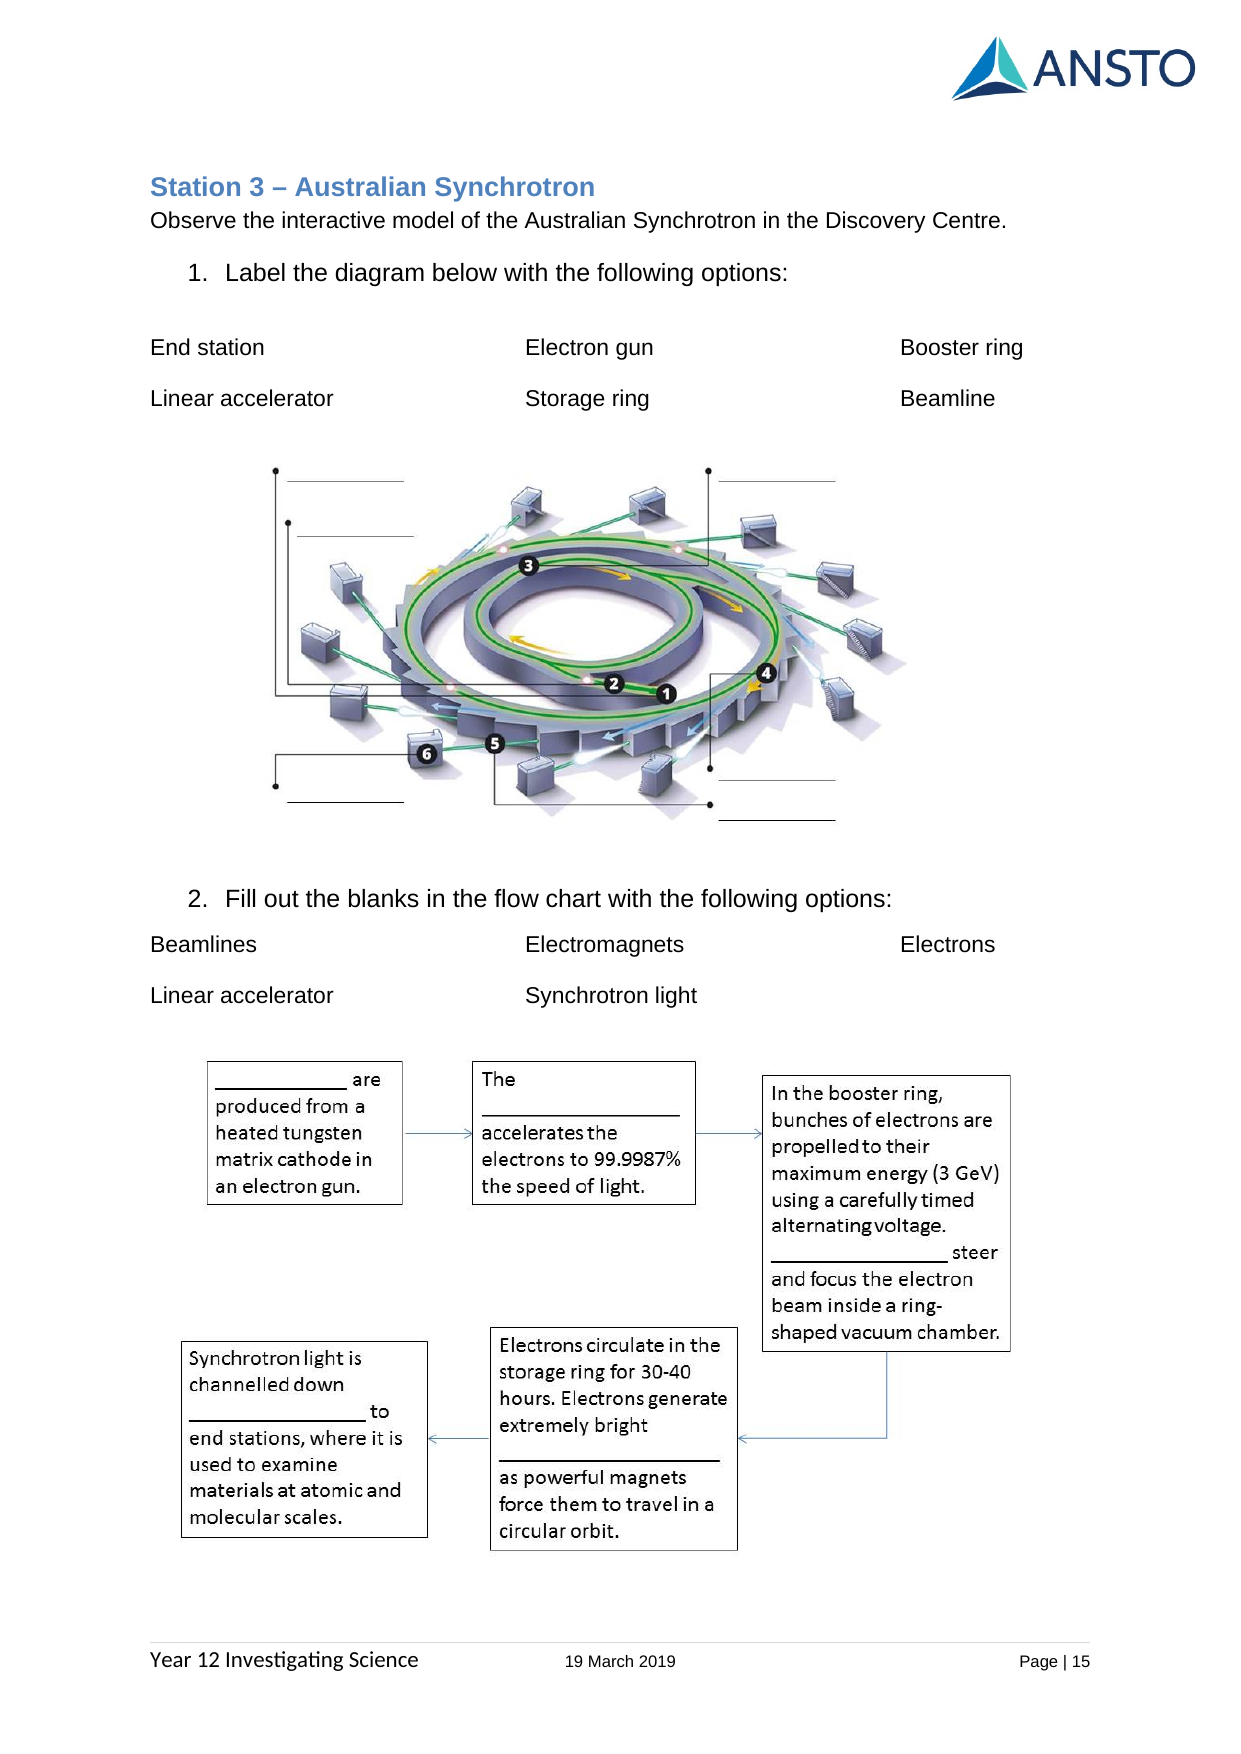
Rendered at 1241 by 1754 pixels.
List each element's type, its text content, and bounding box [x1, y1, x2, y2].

picture [256, 436, 984, 859]
list Label the diagram below with the following options: [187, 258, 1090, 287]
text Observe the interactive model of the Australian Synchrotron in the Discovery Centre. [150, 207, 1090, 233]
text Beamlines Electromagnets Electrons [150, 931, 1090, 957]
text End station Electron gun Booster ring [150, 334, 1090, 360]
picture [150, 1033, 1033, 1574]
picture [949, 36, 1197, 105]
text Linear accelerator Storage ring Beamline [150, 385, 1090, 411]
text Linear accelerator Synchrotron light [150, 982, 1090, 1008]
list Fill out the blanks in the flow chart with the following options: [187, 884, 1090, 912]
subtitle Station 3 – Australian Synchrotron [150, 171, 1090, 202]
